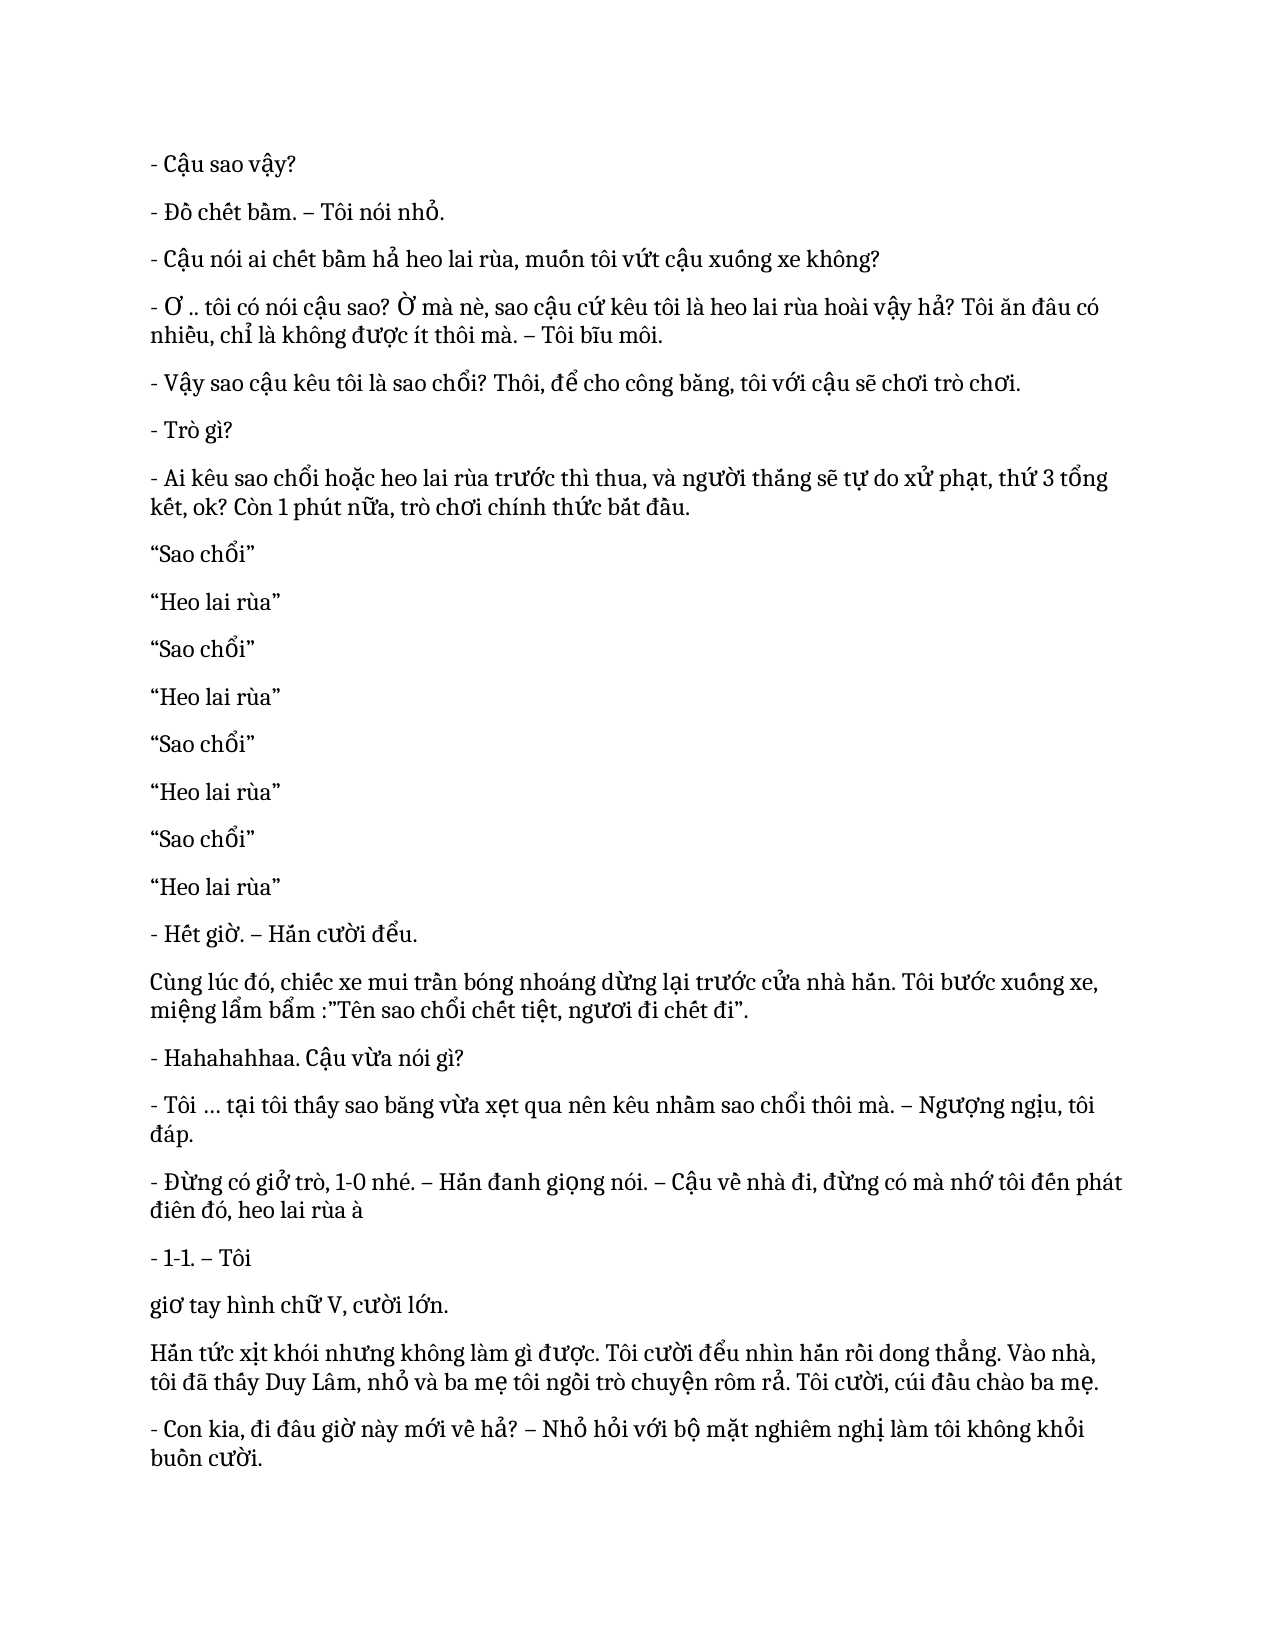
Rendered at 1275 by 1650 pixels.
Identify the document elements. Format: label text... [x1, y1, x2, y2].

text - Đồ chết bầm. – Tôi nói nhỏ. [150, 197, 1125, 226]
text “Heo lai rùa” [150, 587, 1125, 616]
text - 1-1. – Tôi [150, 1244, 1125, 1272]
text giơ tay hình chữ V, cười lớn. [150, 1291, 1125, 1320]
text “Heo lai rùa” [150, 682, 1125, 711]
text - Đừng có giở trò, 1-0 nhé. – Hắn đanh giọng nói. – Cậu về nhà đi, đừng có mà nhớ tôi đến phát điên đó, heo lai rùa à [150, 1167, 1125, 1225]
text - Hahahahhaa. Cậu vừa nói gì? [150, 1044, 1125, 1072]
text - Tôi … tại tôi thấy sao băng vừa xẹt qua nên kêu nhầm sao chổi thôi mà. – Ngượng ngịu, tôi đáp. [150, 1091, 1125, 1149]
text - Cậu nói ai chết bầm hả heo lai rùa, muốn tôi vứt cậu xuống xe không? [150, 245, 1125, 274]
text - Ơ .. tôi có nói cậu sao? Ờ mà nè, sao cậu cứ kêu tôi là heo lai rùa hoài vậy hả? Tôi ăn đâu có nhiều, chỉ là không được ít thôi mà. – Tôi bĩu môi. [150, 292, 1125, 350]
text Cùng lúc đó, chiếc xe mui trần bóng nhoáng dừng lại trước cửa nhà hắn. Tôi bước xuống xe, miệng lẩm bẩm :”Tên sao chổi chết tiệt, ngươi đi chết đi”. [150, 967, 1125, 1025]
text “Sao chổi” [150, 730, 1125, 759]
text “Heo lai rùa” [150, 872, 1125, 901]
text Hắn tức xịt khói nhưng không làm gì được. Tôi cười đểu nhìn hắn rồi dong thẳng. Vào nhà, tôi đã thấy Duy Lâm, nhỏ và ba mẹ tôi ngồi trò chuyện rôm rả. Tôi cười, cúi đầu chào ba mẹ. [150, 1339, 1125, 1396]
text - Trò gì? [150, 416, 1125, 445]
text - Con kia, đi đâu giờ này mới về hả? – Nhỏ hỏi với bộ mặt nghiêm nghị làm tôi không khỏi buồn cười. [150, 1415, 1125, 1472]
text - Ai kêu sao chổi hoặc heo lai rùa trước thì thua, và người thắng sẽ tự do xử phạt, thứ 3 tổng kết, ok? Còn 1 phút nữa, trò chơi chính thức bắt đầu. [150, 464, 1125, 521]
text “Sao chổi” [150, 540, 1125, 569]
text - Cậu sao vậy? [150, 150, 1125, 179]
text - Hết giờ. – Hắn cười đểu. [150, 920, 1125, 949]
text - Vậy sao cậu kêu tôi là sao chổi? Thôi, để cho công bằng, tôi với cậu sẽ chơi trò chơi. [150, 369, 1125, 397]
text “Heo lai rùa” [150, 777, 1125, 806]
text “Sao chổi” [150, 825, 1125, 854]
text “Sao chổi” [150, 635, 1125, 664]
